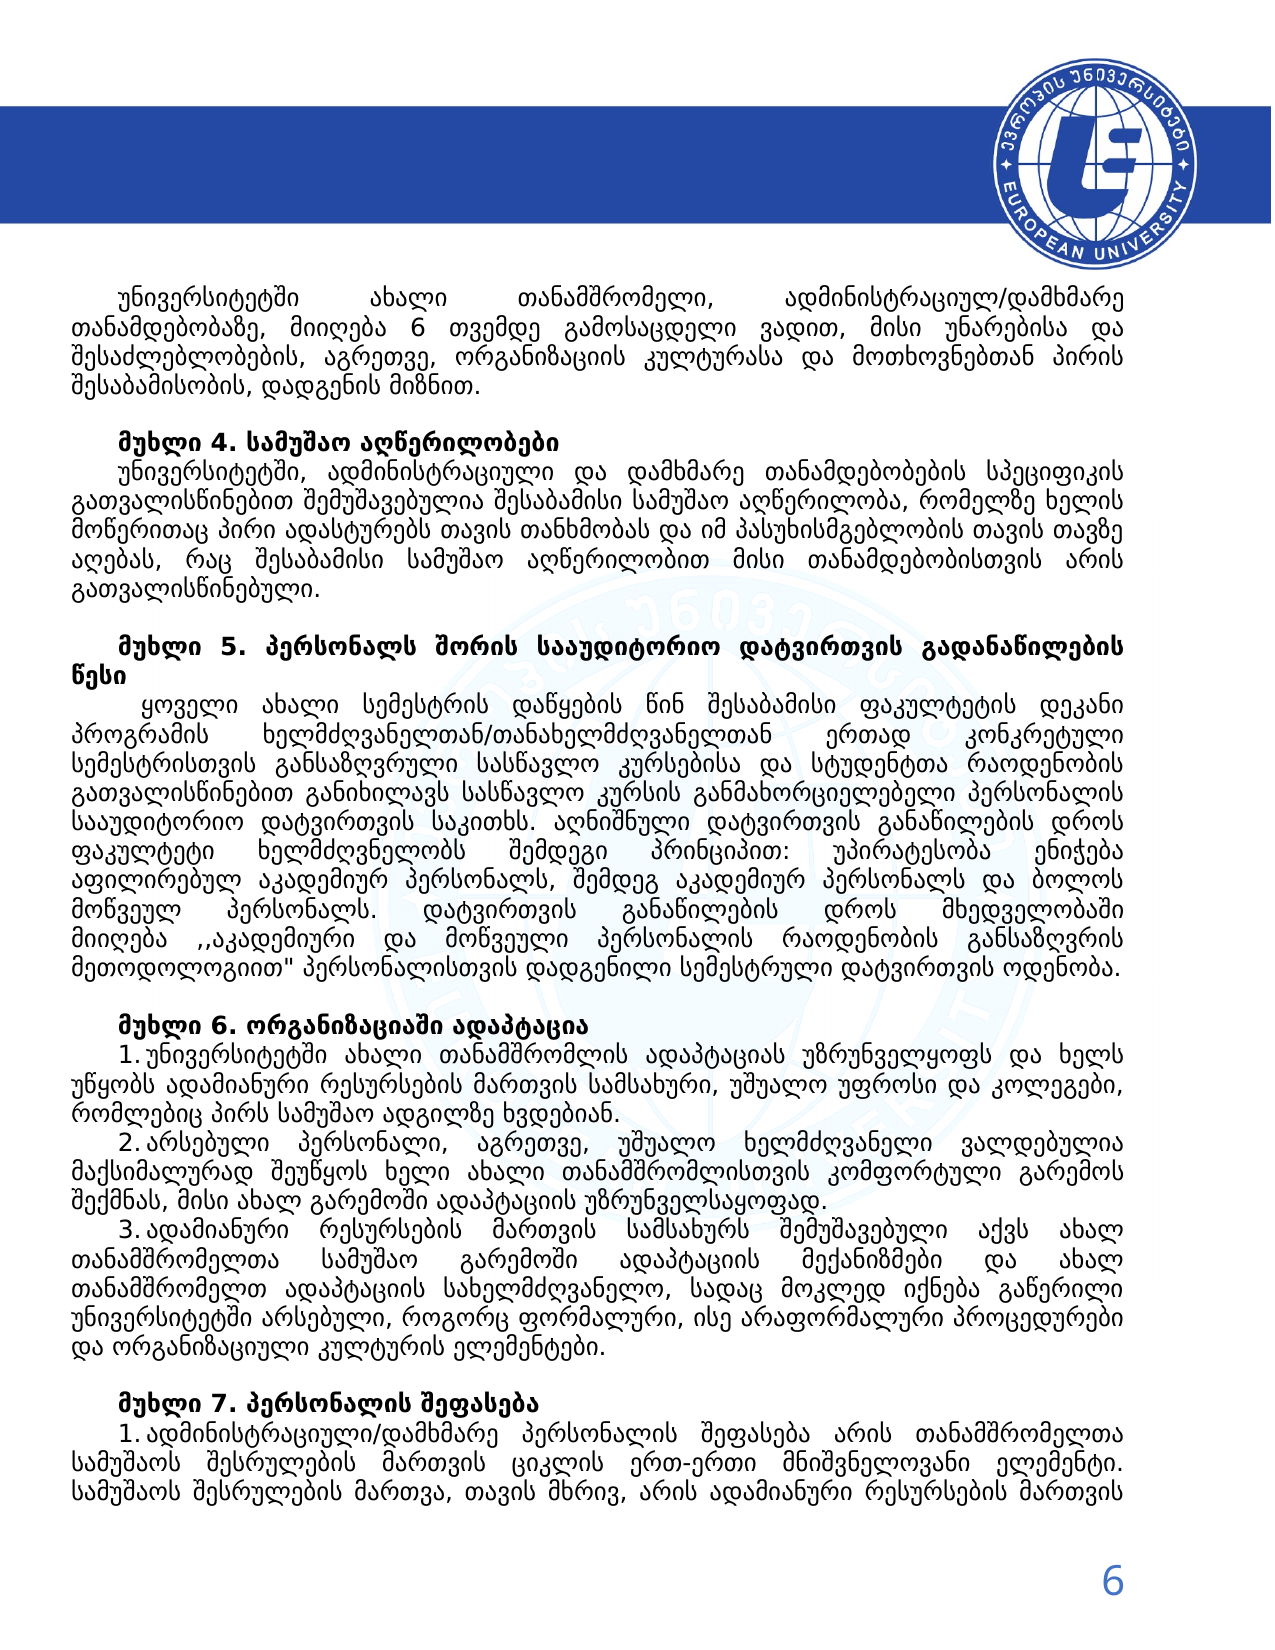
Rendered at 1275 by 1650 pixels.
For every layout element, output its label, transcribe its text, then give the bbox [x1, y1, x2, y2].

text უნივერსიტეტში ახალი თანამშრომელი, ადმინისტრაციულ/დამხმარე თანამდებობაზე, მიიღება 6 თვემდე გამოსაცდელი ვადით, მისი უნარებისა და შესაძლებლობების, აგრეთვე, ორგანიზაციის კულტურასა და მოთხოვნებთან პირის შესაბამისობის, დადგენის მიზნით. [71, 284, 1125, 400]
text მუხლი 7. პერსონალის შეფასება [71, 1389, 1125, 1419]
text 2. არსებული პერსონალი, აგრეთვე, უშუალო ხელმძღვანელი ვალდებულია მაქსიმალურად შეუწყოს ხელი ახალი თანამშრომლისთვის კომფორტული გარემოს შექმნას, მისი ახალ გარემოში ადაპტაციის უზრუნველსაყოფად. [71, 1128, 1125, 1216]
text მუხლი 5. პერსონალს შორის სააუდიტორიო დატვირთვის გადანაწილების წესი [71, 632, 1125, 691]
text 3. ადამიანური რესურსების მართვის სამსახურს შემუშავებული აქვს ახალ თანამშრომელთა სამუშაო გარემოში ადაპტაციის მექანიზმები და ახალ თანამშრომელთ ადაპტაციის სახელმძღვანელო, სადაც მოკლედ იქნება გაწერილი უნივერსიტეტში არსებული, როგორც ფორმალური, ისე არაფორმალური პროცედურები და ორგანიზაციული კულტურის ელემენტები. [71, 1216, 1125, 1362]
text 1. უნივერსიტეტში ახალი თანამშრომლის ადაპტაციას უზრუნველყოფს და ხელს უწყობს ადამიანური რესურსების მართვის სამსახური, უშუალო უფროსი და კოლეგები, რომლებიც პირს სამუშაო ადგილზე ხვდებიან. [71, 1041, 1125, 1128]
text ყოველი ახალი სემესტრის დაწყების წინ შესაბამისი ფაკულტეტის დეკანი პროგრამის ხელმძღვანელთან/თანახელმძღვანელთან ერთად კონკრეტული სემესტრისთვის განსაზღვრული სასწავლო კურსებისა და სტუდენტთა რაოდენობის გათვალისწინებით განიხილავს სასწავლო კურსის განმახორციელებელი პერსონალის სააუდიტორიო დატვირთვის საკითხს. აღნიშნული დატვირთვის განაწილების დროს ფაკულტეტი ხელმძღვნელობს შემდეგი პრინციპით: უპირატესობა ენიჭება აფილირებულ აკადემიურ პერსონალს, შემდეგ აკადემიურ პერსონალს და ბოლოს მოწვეულ პერსონალს. დატვირთვის განაწილების დროს მხედველობაში მიიღება ,,აკადემიური და მოწვეული პერსონალის რაოდენობის განსაზღვრის მეთოდოლოგიით" პერსონალისთვის დადგენილი სემესტრული დატვირთვის ოდენობა. [71, 691, 1125, 982]
text მუხლი 4. სამუშაო აღწერილობები [71, 428, 1125, 457]
picture [0, 45, 1271, 284]
text უნივერსიტეტში, ადმინისტრაციული და დამხმარე თანამდებობების სპეციფიკის გათვალისწინებით შემუშავებულია შესაბამისი სამუშაო აღწერილობა, რომელზე ხელის მოწერითაც პირი ადასტურებს თავის თანხმობას და იმ პასუხისმგებლობის თავის თავზე აღებას, რაც შესაბამისი სამუშაო აღწერილობით მისი თანამდებობისთვის არის გათვალისწინებული. [71, 457, 1125, 603]
text მუხლი 6. ორგანიზაციაში ადაპტაცია [71, 1012, 1125, 1041]
